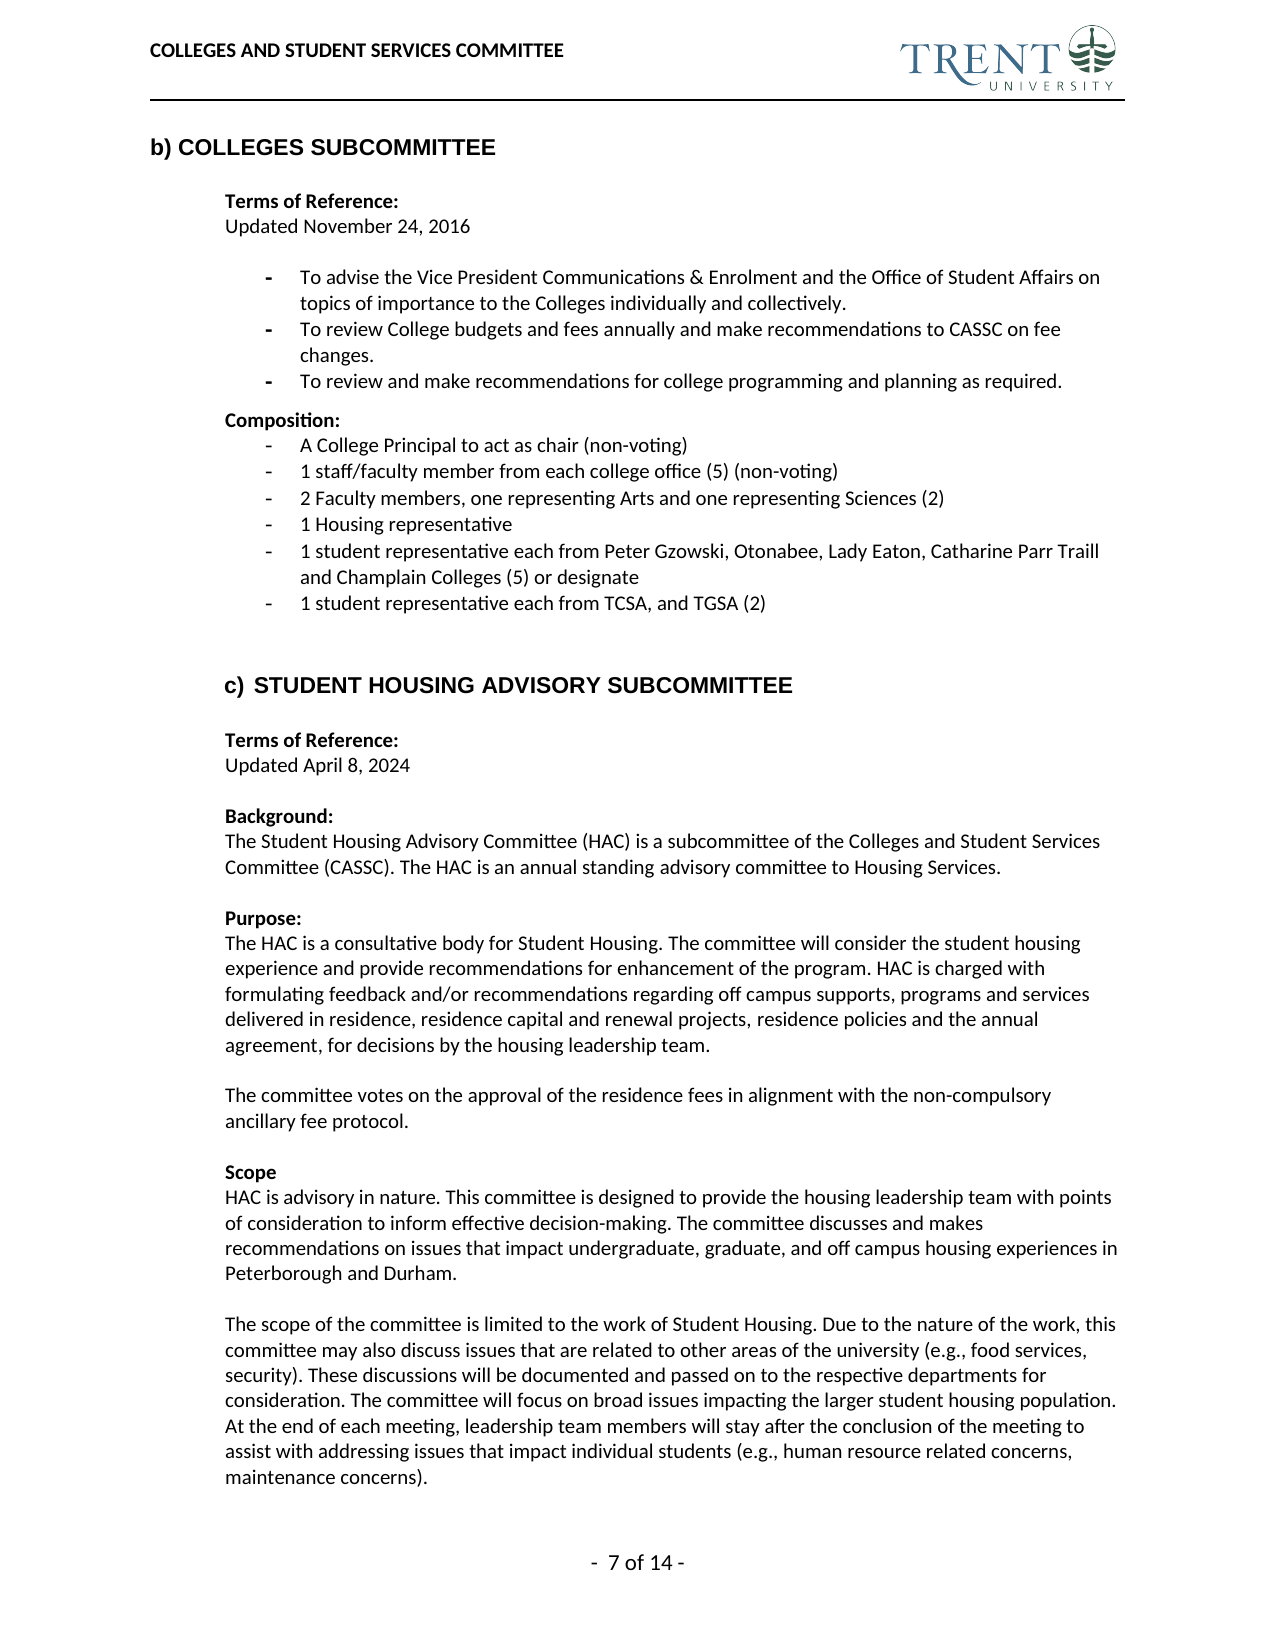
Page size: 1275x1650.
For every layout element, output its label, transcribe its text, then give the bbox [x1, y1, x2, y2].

list To review College budgets and fees annually and make recommendations to CASSC on fee changes. [262, 316, 1125, 368]
text HAC is advisory in nature. This committee is designed to provide the housing leadership team with points of consideration to inform effective decision-making. The committee discusses and makes recommendations on issues that impact undergraduate, graduate, and off campus housing experiences in Peterborough and Durham. [225, 1184, 1125, 1286]
text The committee votes on the approval of the residence fees in alignment with the non-compulsory ancillary fee protocol. [225, 1083, 1125, 1133]
text The HAC is a consultative body for Student Housing. The committee will consider the student housing experience and provide recommendations for enhancement of the program. HAC is charged with formulating feedback and/or recommendations regarding off campus supports, programs and services delivered in residence, residence capital and renewal projects, residence policies and the annual agreement, for decisions by the housing leadership team. [225, 930, 1125, 1057]
list 1 staff/faculty member from each college office (5) (non-voting) [262, 459, 1125, 485]
list 1 Housing representative [262, 512, 1125, 538]
list To advise the Vice President Communications & Enrolment and the Office of Student Affairs on topics of importance to the Colleges individually and collectively. [262, 264, 1125, 316]
text Terms of Reference: [225, 188, 1125, 213]
text Purpose: [225, 905, 1125, 930]
subtitle b) COLLEGES SUBCOMMITTEE [0, 133, 1125, 160]
text Composition: [225, 407, 1125, 432]
text Updated November 24, 2016 [225, 213, 1125, 239]
text Background: [225, 803, 1125, 828]
text The Student Housing Advisory Committee (HAC) is a subcommittee of the Colleges and Student Services Committee (CASSC). The HAC is an annual standing advisory committee to Housing Services. [225, 828, 1125, 879]
list 1 student representative each from Peter Gzowski, Otonabee, Lady Eaton, Catharine Parr Traill and Champlain Colleges (5) or designate [262, 538, 1125, 590]
text Terms of Reference: [225, 727, 1125, 752]
list 2 Faculty members, one representing Arts and one representing Sciences (2) [262, 485, 1125, 512]
list A College Principal to act as chair (non-voting) [262, 432, 1125, 459]
subtitle STUDENT HOUSING ADVISORY SUBCOMMITTEE [224, 672, 1125, 699]
text Updated April 8, 2024 [225, 752, 1125, 778]
list To review and make recommendations for college programming and planning as required. [262, 368, 1125, 394]
picture [900, 25, 1125, 97]
text Scope [225, 1159, 1125, 1184]
list 1 student representative each from TCSA, and TGSA (2) [262, 590, 1125, 616]
text The scope of the committee is limited to the work of Student Housing. Due to the nature of the work, this committee may also discuss issues that are related to other areas of the university (e.g., food services, security). These discussions will be documented and passed on to the respective departments for consideration. The committee will focus on broad issues impacting the larger student housing population. At the end of each meeting, leadership team members will stay after the conclusion of the meeting to assist with addressing issues that impact individual students (e.g., human resource related concerns, maintenance concerns). [225, 1311, 1125, 1489]
